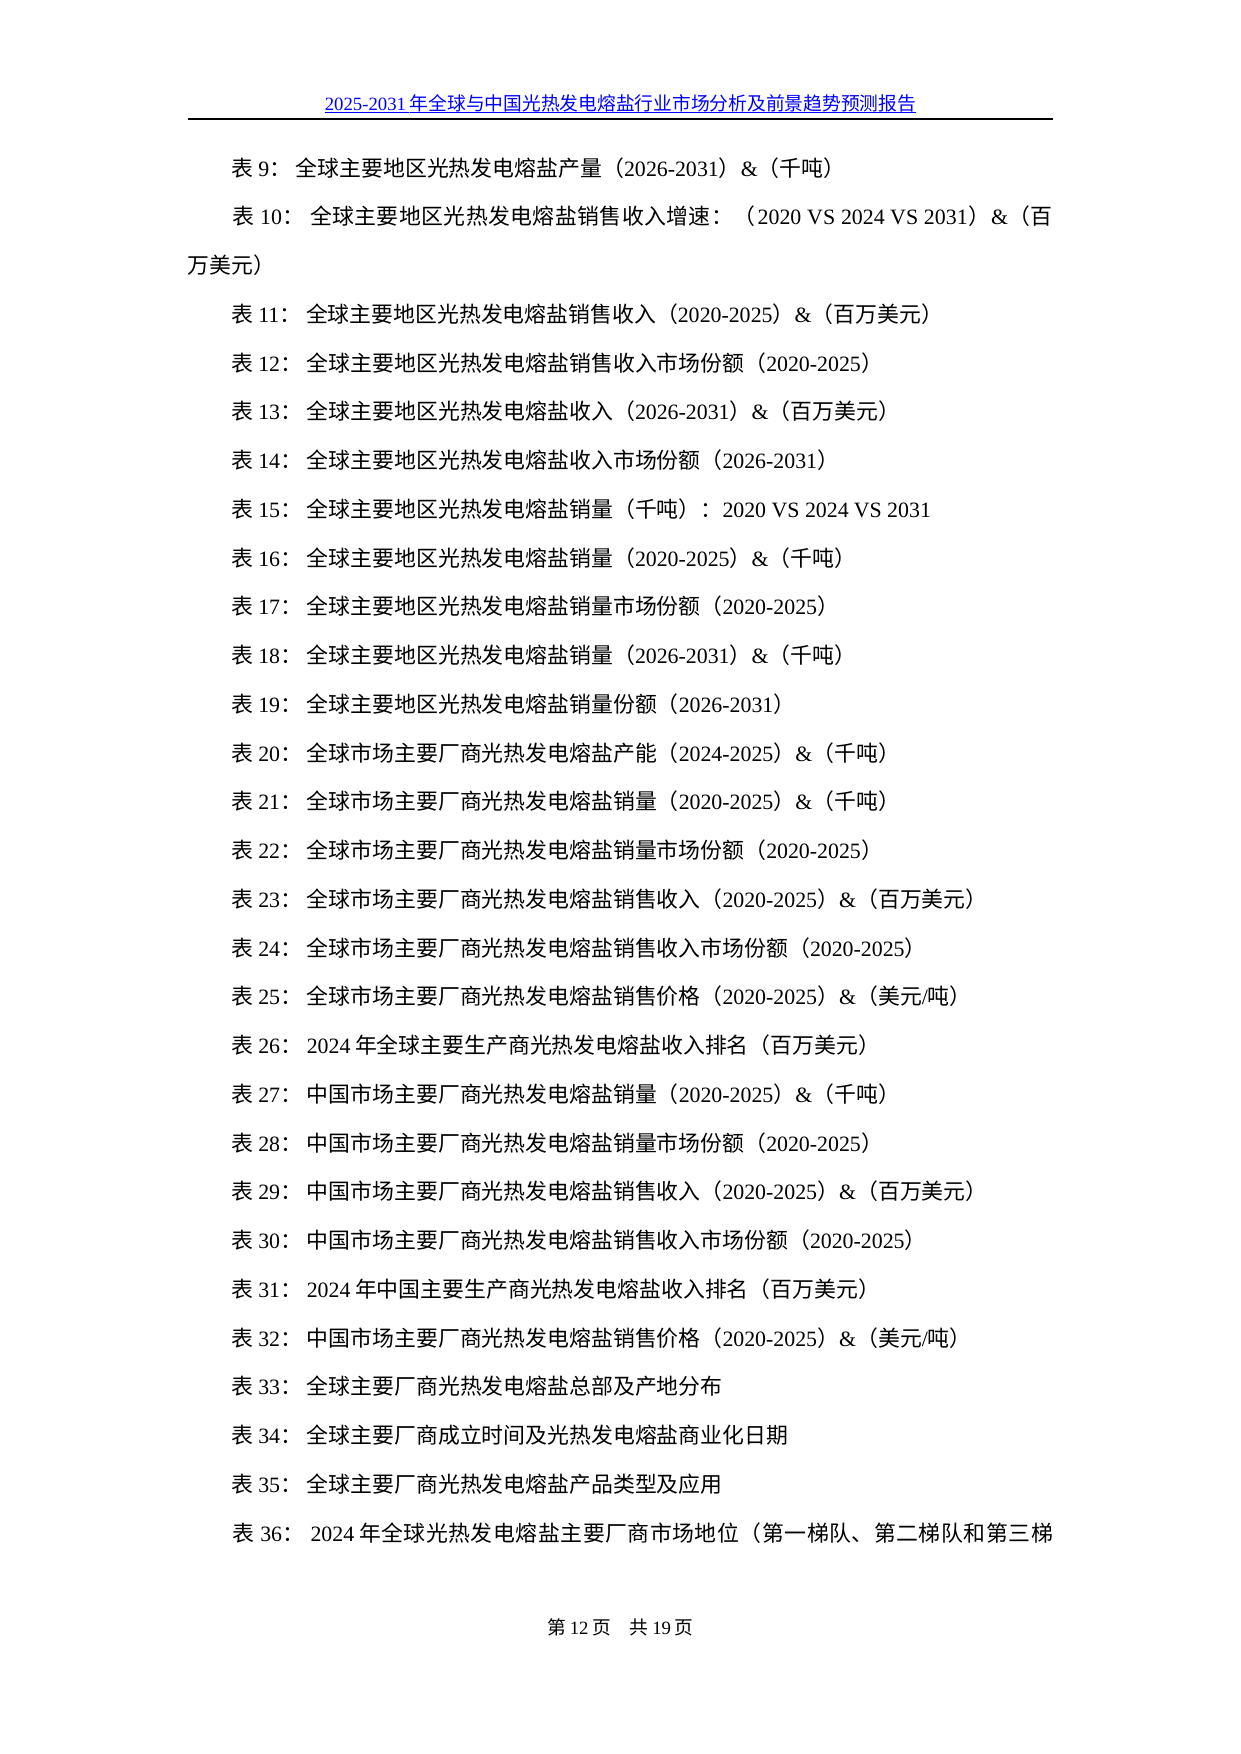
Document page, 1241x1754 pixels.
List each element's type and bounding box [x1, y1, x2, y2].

text [187, 150, 1053, 1548]
